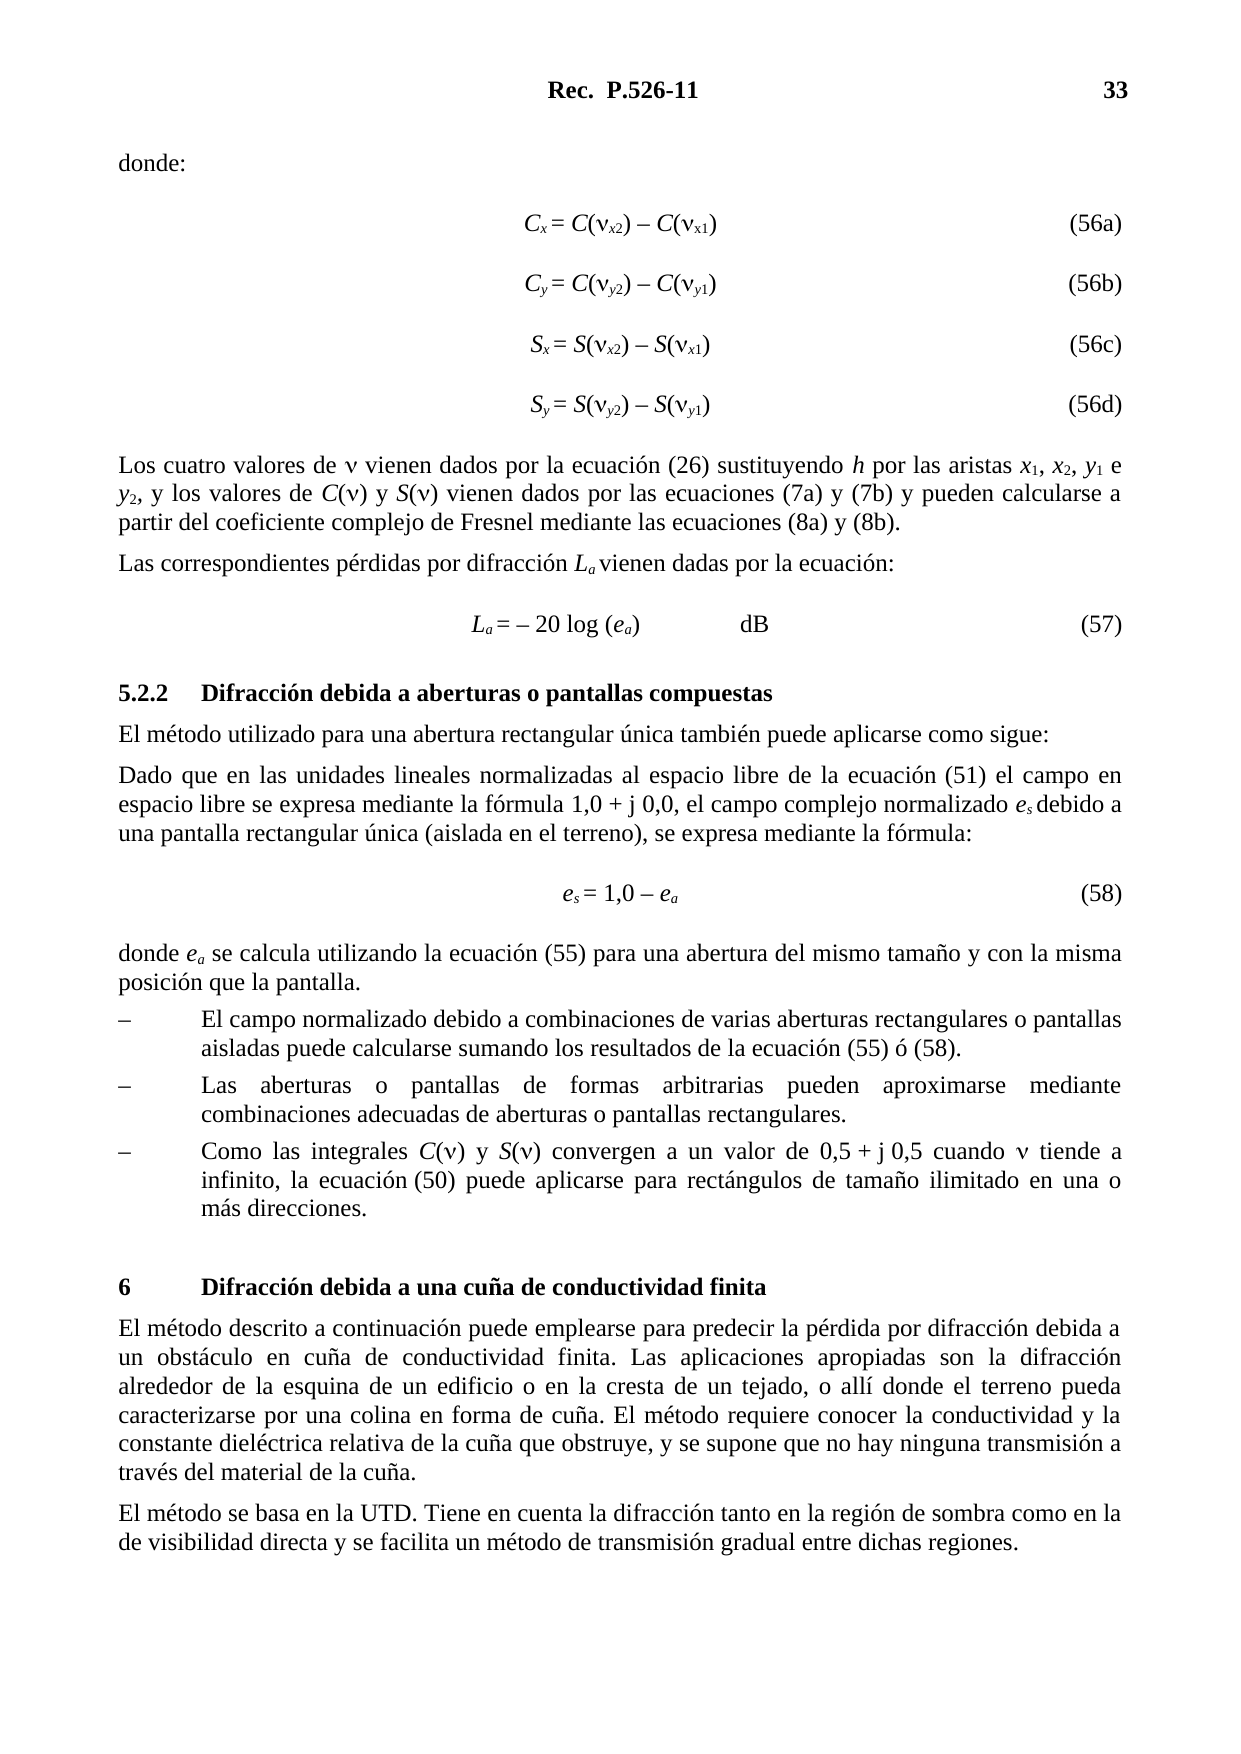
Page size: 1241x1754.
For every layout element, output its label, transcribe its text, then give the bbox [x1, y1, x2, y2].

text Dado que en las unidades lineales normalizadas al espacio libre de la ecuación (51) el campo en espacio libre se expresa mediante la fórmula 1,0 + j 0,0, el campo complejo normalizado es debido a una pantalla rectangular única (aislada en el terreno), se expresa mediante la fórmula: [118, 760, 1122, 846]
subtitle 6 Difracción debida a una cuña de conductividad finita [118, 1272, 1122, 1301]
text El método se basa en la UTD. Tiene en cuenta la difracción tanto en la región de sombra como en la de visibilidad directa y se facilita un método de transmisión gradual entre dichas regiones. [118, 1498, 1122, 1556]
text – El campo normalizado debido a combinaciones de varias aberturas rectangulares o pantallas aisladas puede calcularse sumando los resultados de la ecuación (55) ó (58). [118, 1004, 1122, 1062]
subtitle 5.2.2 Difracción debida a aberturas o pantallas compuestas [118, 678, 1122, 706]
text Las correspondientes pérdidas por difracción La vienen dadas por la ecuación: [118, 548, 1122, 577]
text Sx = S(x2) – S(x1) (56c) [118, 329, 1122, 358]
text Cx = C(x2) – C(x1) (56a) [118, 208, 1122, 237]
text donde: [118, 148, 1122, 176]
text El método descrito a continuación puede emplearse para predecir la pérdida por difracción debida a un obstáculo en cuña de conductividad finita. Las aplicaciones apropiadas son la difracción alrededor de la esquina de un edificio o en la cresta de un tejado, o allí donde el terreno pueda caracterizarse por una colina en forma de cuña. El método requiere conocer la conductividad y la constante dieléctrica relativa de la cuña que obstruye, y se supone que no hay ninguna transmisión a través del material de la cuña. [118, 1313, 1122, 1486]
text – Las aberturas o pantallas de formas arbitrarias pueden aproximarse mediante combinaciones adecuadas de aberturas o pantallas rectangulares. [118, 1070, 1122, 1128]
text es = 1,0 – ea (58) [118, 878, 1122, 907]
text El método utilizado para una abertura rectangular única también puede aplicarse como sigue: [118, 719, 1122, 748]
text La = – 20 log (ea) dB (57) [118, 609, 1122, 638]
text Cy = C(y2) – C(y1) (56b) [118, 268, 1122, 297]
text donde ea se calcula utilizando la ecuación (55) para una abertura del mismo tamaño y con la misma posición que la pantalla. [118, 938, 1122, 996]
text – Como las integrales C() y S() convergen a un valor de 0,5 + j 0,5 cuando tiende a infinito, la ecuación (50) puede aplicarse para rectángulos de tamaño ilimitado en una o más direcciones. [118, 1136, 1122, 1222]
text Los cuatro valores de vienen dados por la ecuación (26) sustituyendo h por las aristas x1, x2, y1 e y2, y los valores de C() y S() vienen dados por las ecuaciones (7a) y (7b) y pueden calcularse a partir del coeficiente complejo de Fresnel mediante las ecuaciones (8a) y (8b). [118, 450, 1122, 536]
text Sy = S(y2) – S(y1) (56d) [118, 389, 1122, 418]
